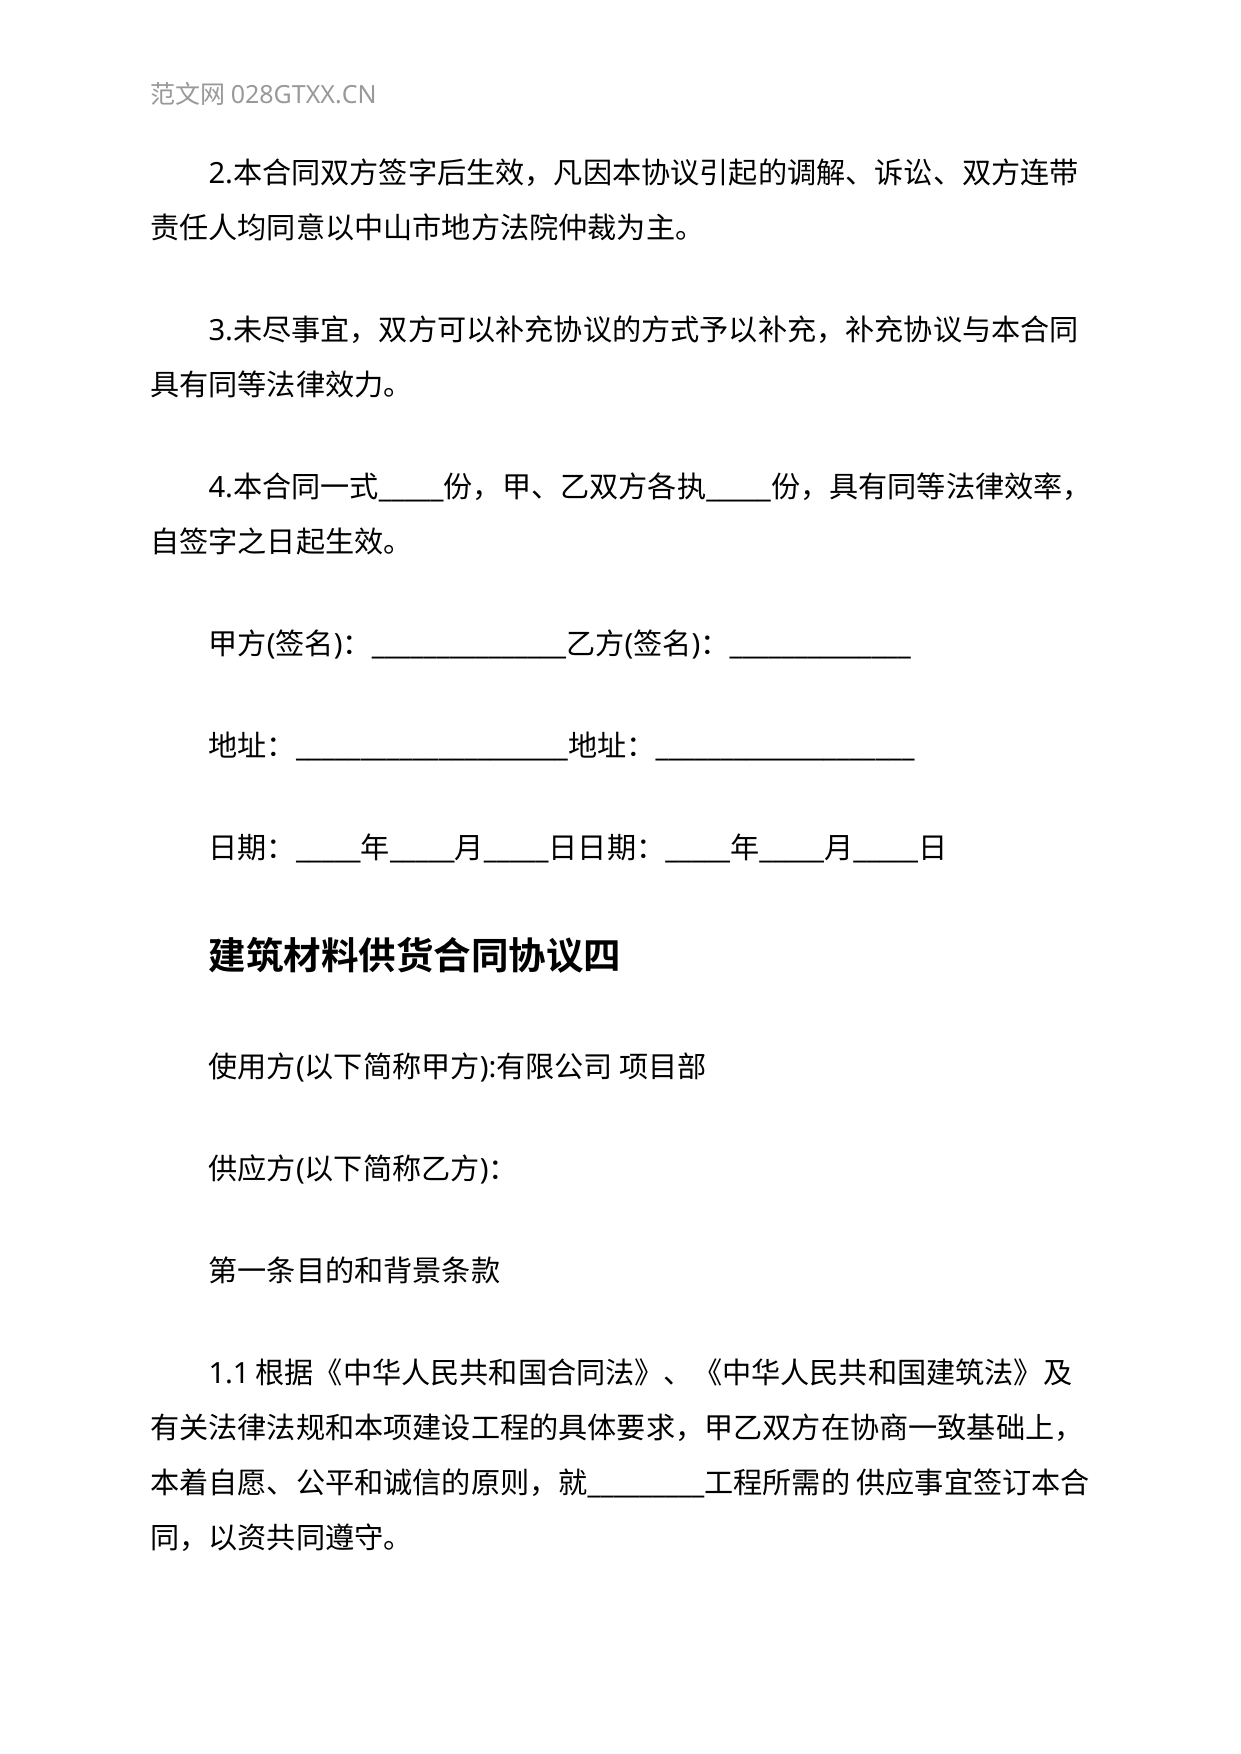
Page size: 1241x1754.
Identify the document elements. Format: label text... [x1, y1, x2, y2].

text 1.1根据《中华人民共和国合同法》、《中华人民共和国建筑法》及有关法律法规和本项建设工程的具体要求，甲乙双方在协商一致基础上，本着自愿、公平和诚信的原则，就_________工程所需的 供应事宜签订本合同，以资共同遵守。 [150, 1349, 1090, 1557]
text 使用方(以下简称甲方):有限公司 项目部 [150, 1044, 1090, 1086]
text 4.本合同一式_____份，甲、乙双方各执_____份，具有同等法律效率，自签字之日起生效。 [150, 463, 1090, 561]
text 地址：_____________________地址：____________________ [150, 722, 1090, 765]
text 甲方(签名)：_______________乙方(签名)：______________ [150, 620, 1090, 663]
text 2.本合同双方签字后生效，凡因本协议引起的调解、诉讼、双方连带责任人均同意以中山市地方法院仲裁为主。 [150, 150, 1090, 247]
text 日期：_____年_____月_____日日期：_____年_____月_____日 [150, 824, 1090, 867]
text 第一条目的和背景条款 [150, 1248, 1090, 1290]
text 供应方(以下简称乙方)： [150, 1146, 1090, 1188]
text 3.未尽事宜，双方可以补充协议的方式予以补充，补充协议与本合同具有同等法律效力。 [150, 307, 1090, 404]
text 建筑材料供货合同协议四 [150, 926, 1090, 981]
